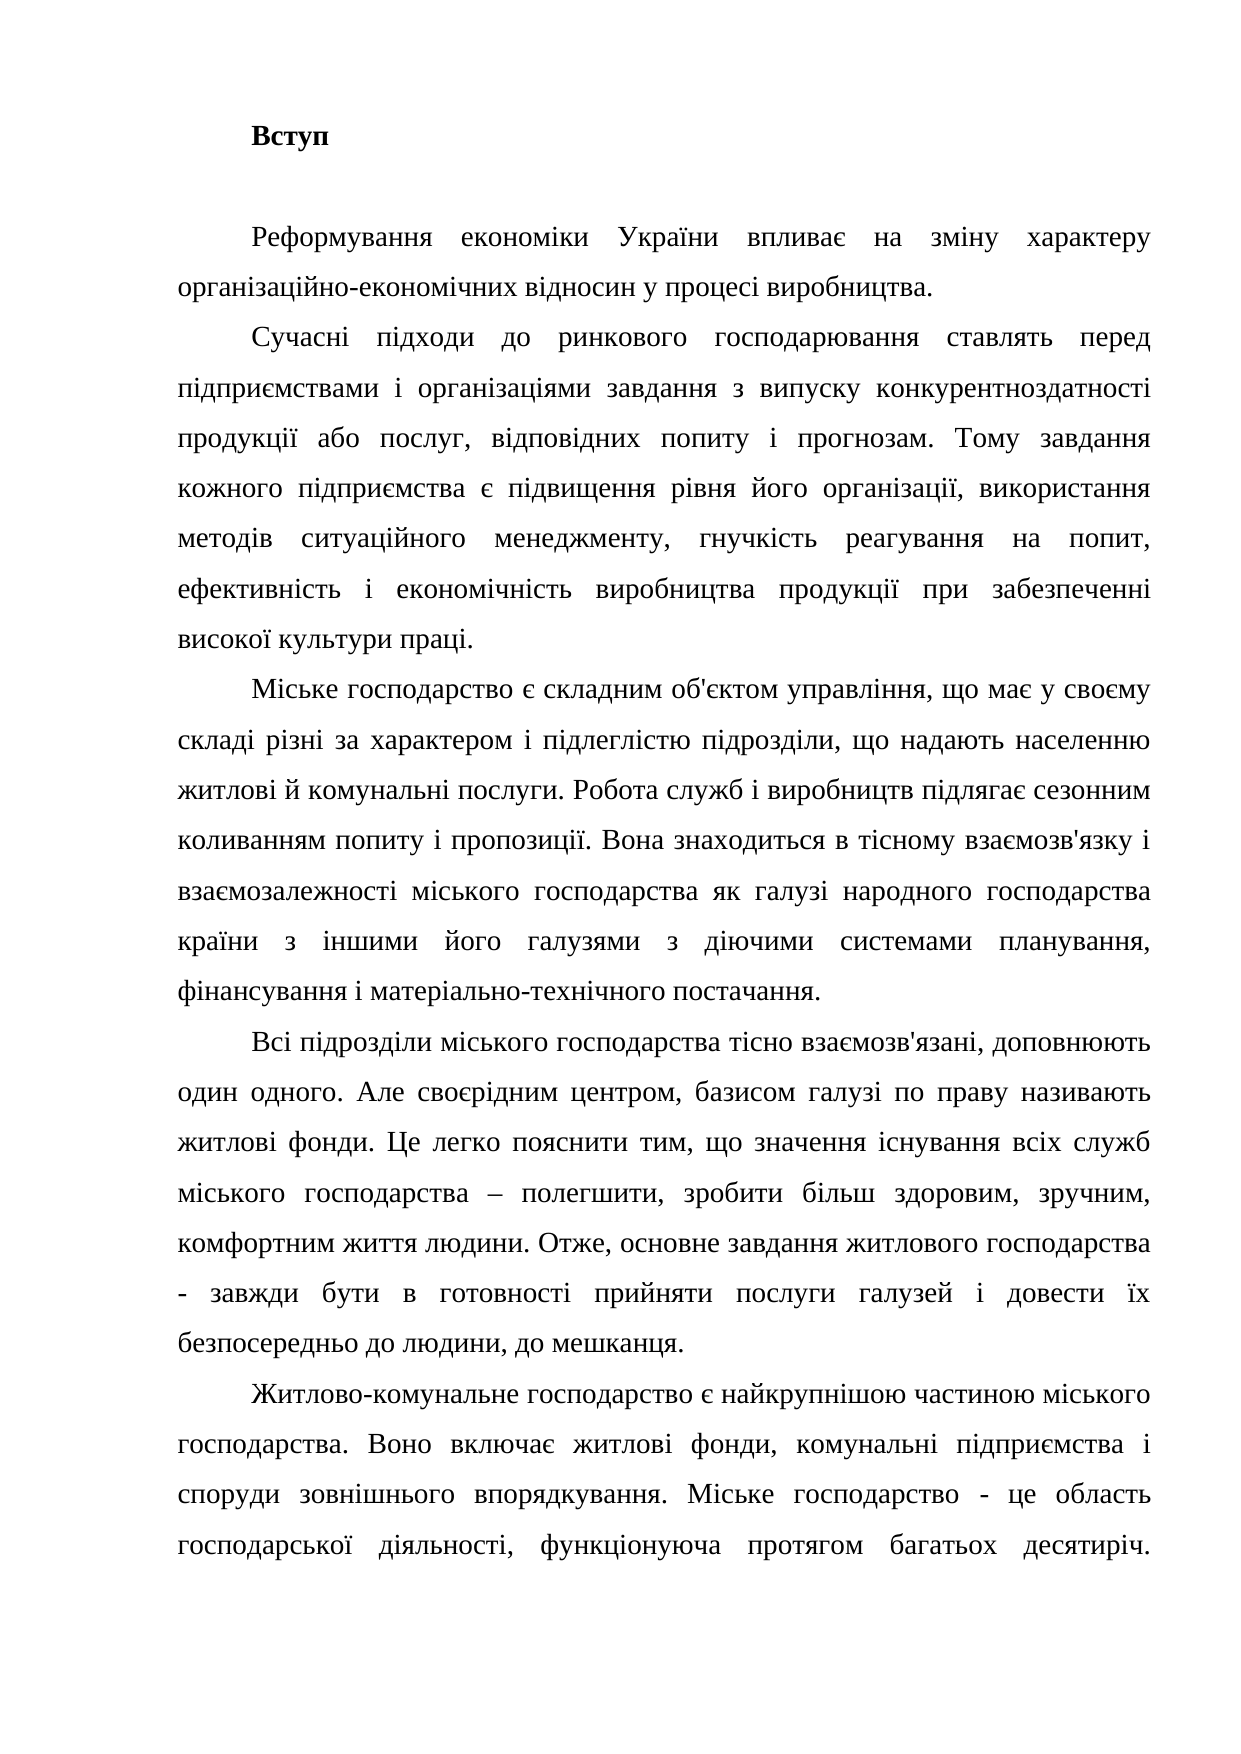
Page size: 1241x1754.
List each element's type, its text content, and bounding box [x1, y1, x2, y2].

text Сучасні підходи до ринкового господарювання ставлять перед підприємствами і організаціями завдання з випуску конкурентноздатності продукції або послуг, відповідних попиту і прогнозам. Тому завдання кожного підприємства є підвищення рівня його організації, використання методів ситуаційного менеджменту, гнучкість реагування на попит, ефективність і економічність виробництва продукції при забезпеченні високої культури праці. [177, 319, 1152, 655]
text Вступ [177, 118, 1152, 152]
text Всі підрозділи міського господарства тісно взаємозв'язані, доповнюють один одного. Але своєрідним центром, базисом галузі по праву називають житлові фонди. Це легко пояснити тим, що значення існування всіх служб міського господарства – полегшити, зробити більш здоровим, зручним, комфортним життя людини. Отже, основне завдання житлового господарства - завжди бути в готовності прийняти послуги галузей і довести їх безпосередньо до людини, до мешканця. [177, 1024, 1152, 1359]
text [177, 1376, 1152, 1560]
text Міське господарство є складним об'єктом управління, що має у своєму складі різні за характером і підлеглістю підрозділи, що надають населенню житлові й комунальні послуги. Робота служб і виробництв підлягає сезонним коливанням попиту і пропозиції. Вона знаходиться в тісному взаємозв'язку і взаємозалежності міського господарства як галузі народного господарства країни з іншими його галузями з діючими системами планування, фінансування і матеріально-технічного постачання. [177, 672, 1152, 1007]
text Реформування економіки України впливає на зміну характеру організаційно-економічних відносин у процесі виробництва. [177, 219, 1152, 303]
